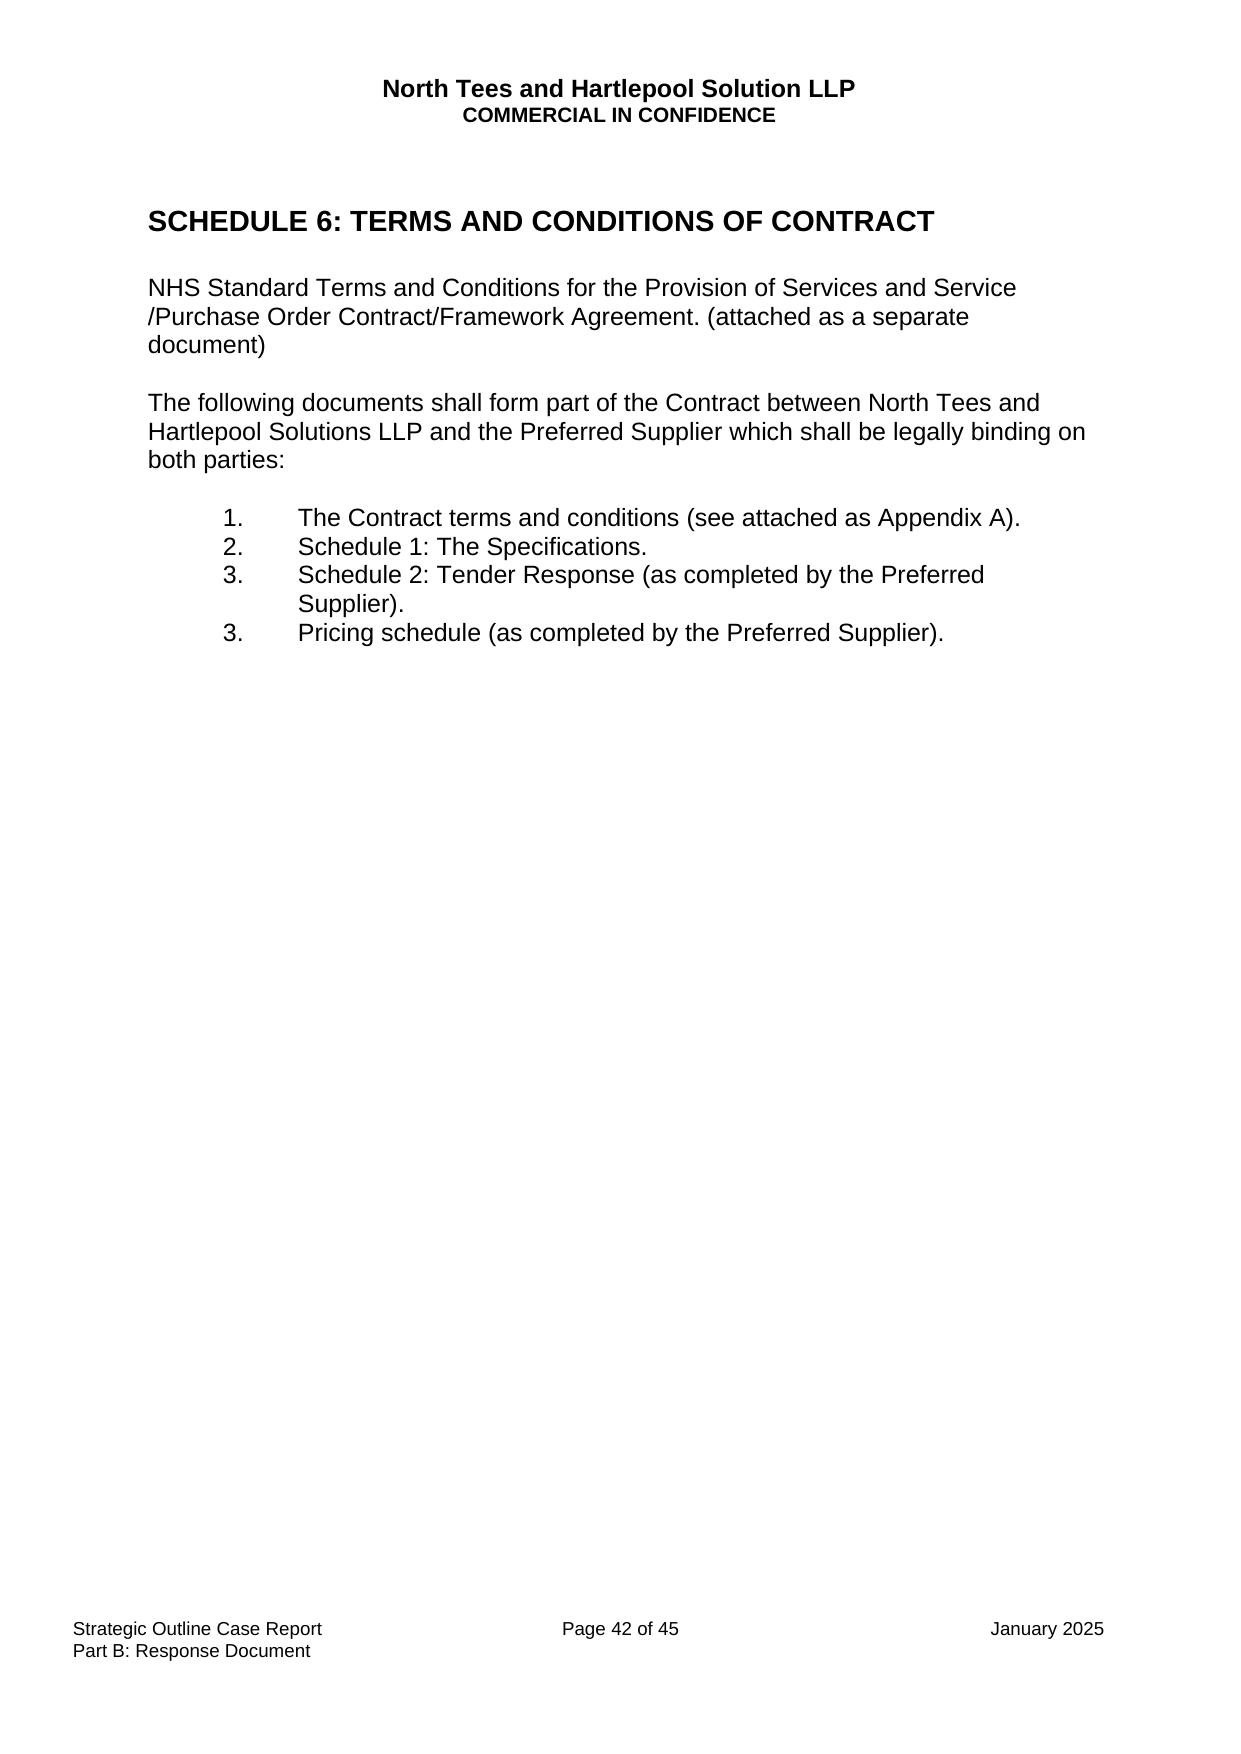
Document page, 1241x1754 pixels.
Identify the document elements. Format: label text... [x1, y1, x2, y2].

text 2. Schedule 1: The Specifications. [223, 531, 1090, 560]
text NHS Standard Terms and Conditions for the Provision of Services and Service /Purchase Order Contract/Framework Agreement. (attached as a separate document) [148, 273, 1090, 359]
text The following documents shall form part of the Contract between North Tees and Hartlepool Solutions LLP and the Preferred Supplier which shall be legally binding on both parties: [148, 388, 1090, 474]
text 3. Pricing schedule (as completed by the Preferred Supplier). [223, 618, 1090, 646]
text 1. The Contract terms and conditions (see attached as Appendix A). [223, 503, 1090, 531]
subtitle SCHEDULE 6: terms and conditions of contract [148, 204, 1090, 238]
text 3. Schedule 2: Tender Response (as completed by the Preferred Supplier). [223, 560, 1090, 618]
